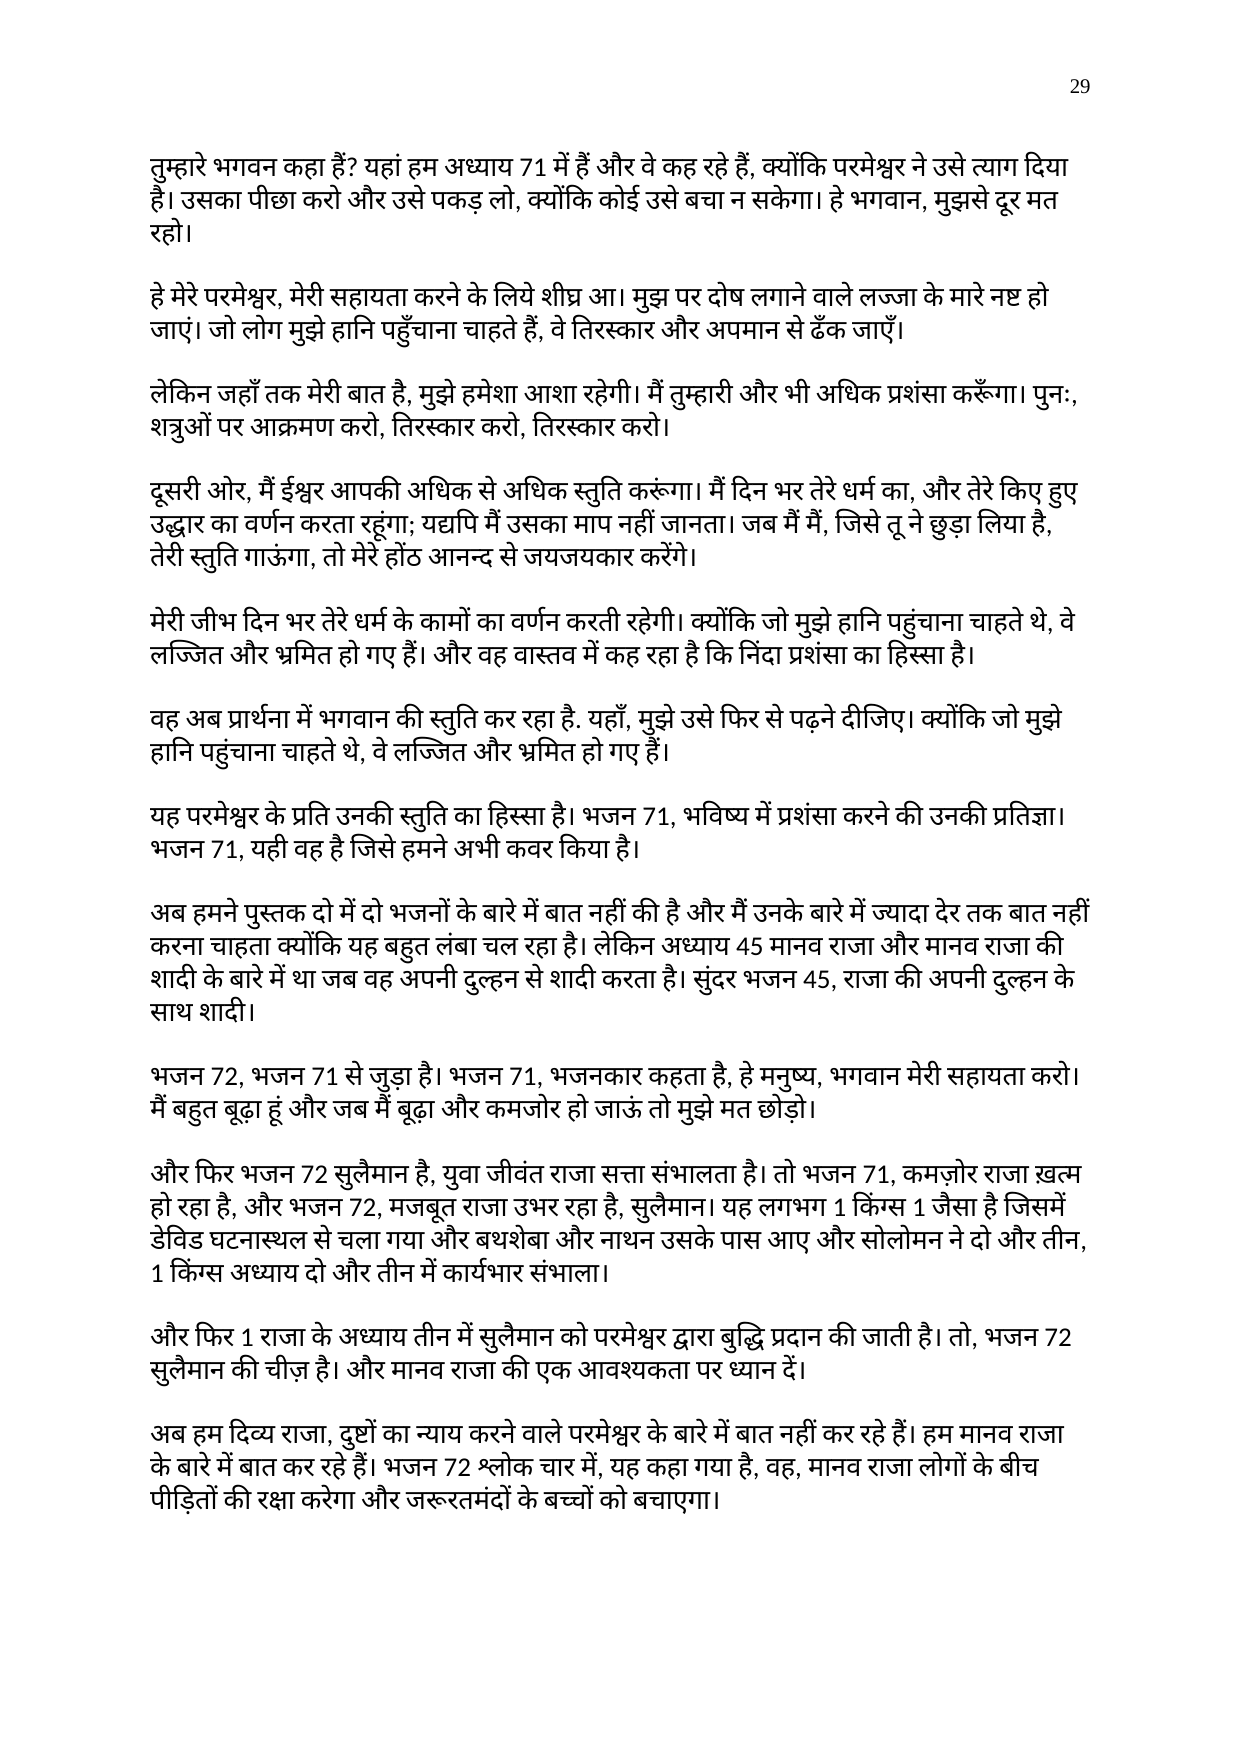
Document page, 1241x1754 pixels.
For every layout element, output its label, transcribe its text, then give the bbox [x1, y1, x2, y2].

text तुम्हारे भगवन कहा हैं? यहां हम अध्याय 71 में हैं और वे कह रहे हैं, क्योंकि परमेश्वर ने उसे त्याग दिया है। उसका पीछा करो और उसे पकड़ लो, क्योंकि कोई उसे बचा न सकेगा। हे भगवान, मुझसे दूर मत रहो। [150, 150, 1090, 249]
text वह अब प्रार्थना में भगवान की स्तुति कर रहा है. यहाँ, मुझे उसे फिर से पढ़ने दीजिए। क्योंकि जो मुझे हानि पहुंचाना चाहते थे, वे लज्जित और भ्रमित हो गए हैं। [150, 702, 1090, 768]
text अब हमने पुस्तक दो में दो भजनों के बारे में बात नहीं की है और मैं उनके बारे में ज्यादा देर तक बात नहीं करना चाहता क्योंकि यह बहुत लंबा चल रहा है। लेकिन अध्याय 45 मानव राजा और मानव राजा की शादी के बारे में था जब वह अपनी दुल्हन से शादी करता है। सुंदर भजन 45, राजा की अपनी दुल्हन के साथ शादी। [150, 896, 1090, 1028]
text लेकिन जहाँ तक मेरी बात है, मुझे हमेशा आशा रहेगी। मैं तुम्हारी और भी अधिक प्रशंसा करूँगा। पुनः, शत्रुओं पर आक्रमण करो, तिरस्कार करो, तिरस्कार करो। [150, 377, 1090, 443]
text और फिर भजन 72 सुलैमान है, युवा जीवंत राजा सत्ता संभालता है। तो भजन 71, कमज़ोर राजा ख़त्म हो रहा है, और भजन 72, मजबूत राजा उभर रहा है, सुलैमान। यह लगभग 1 किंग्स 1 जैसा है जिसमें डेविड घटनास्थल से चला गया और बथशेबा और नाथन उसके पास आए और सोलोमन ने दो और तीन, 1 किंग्स अध्याय दो और तीन में कार्यभार संभाला। [150, 1157, 1090, 1289]
text मेरी जीभ दिन भर तेरे धर्म के कामों का वर्णन करती रहेगी। क्योंकि जो मुझे हानि पहुंचाना चाहते थे, वे लज्जित और भ्रमित हो गए हैं। और वह वास्तव में कह रहा है कि निंदा प्रशंसा का हिस्सा है। [150, 605, 1090, 671]
text अब हम दिव्य राजा, दुष्टों का न्याय करने वाले परमेश्वर के बारे में बात नहीं कर रहे हैं। हम मानव राजा के बारे में बात कर रहे हैं। भजन 72 श्लोक चार में, यह कहा गया है, वह, मानव राजा लोगों के बीच पीड़ितों की रक्षा करेगा और जरूरतमंदों के बच्चों को बचाएगा। [150, 1417, 1090, 1516]
text भजन 72, भजन 71 से जुड़ा है। भजन 71, भजनकार कहता है, हे मनुष्य, भगवान मेरी सहायता करो। मैं बहुत बूढ़ा हूं और जब मैं बूढ़ा और कमजोर हो जाऊं तो मुझे मत छोड़ो। [150, 1059, 1090, 1126]
text दूसरी ओर, मैं ईश्वर आपकी अधिक से अधिक स्तुति करूंगा। मैं दिन भर तेरे धर्म का, और तेरे किए हुए उद्धार का वर्णन करता रहूंगा; यद्यपि मैं उसका माप नहीं जानता। जब मैं मैं, जिसे तू ने छुड़ा लिया है, तेरी स्तुति गाऊंगा, तो मेरे होंठ आनन्द से जयजयकार करेंगे। [150, 474, 1090, 574]
text और फिर 1 राजा के अध्याय तीन में सुलैमान को परमेश्वर द्वारा बुद्धि प्रदान की जाती है। तो, भजन 72 सुलैमान की चीज़ है। और मानव राजा की एक आवश्यकता पर ध्यान दें। [150, 1320, 1090, 1386]
text यह परमेश्वर के प्रति उनकी स्तुति का हिस्सा है। भजन 71, भविष्य में प्रशंसा करने की उनकी प्रतिज्ञा। भजन 71, यही वह है जिसे हमने अभी कवर किया है। [150, 799, 1090, 865]
text हे मेरे परमेश्वर, मेरी सहायता करने के लिये शीघ्र आ। मुझ पर दोष लगाने वाले लज्जा के मारे नष्ट हो जाएं। जो लोग मुझे हानि पहुँचाना चाहते हैं, वे तिरस्कार और अपमान से ढँक जाएँ। [150, 280, 1090, 346]
